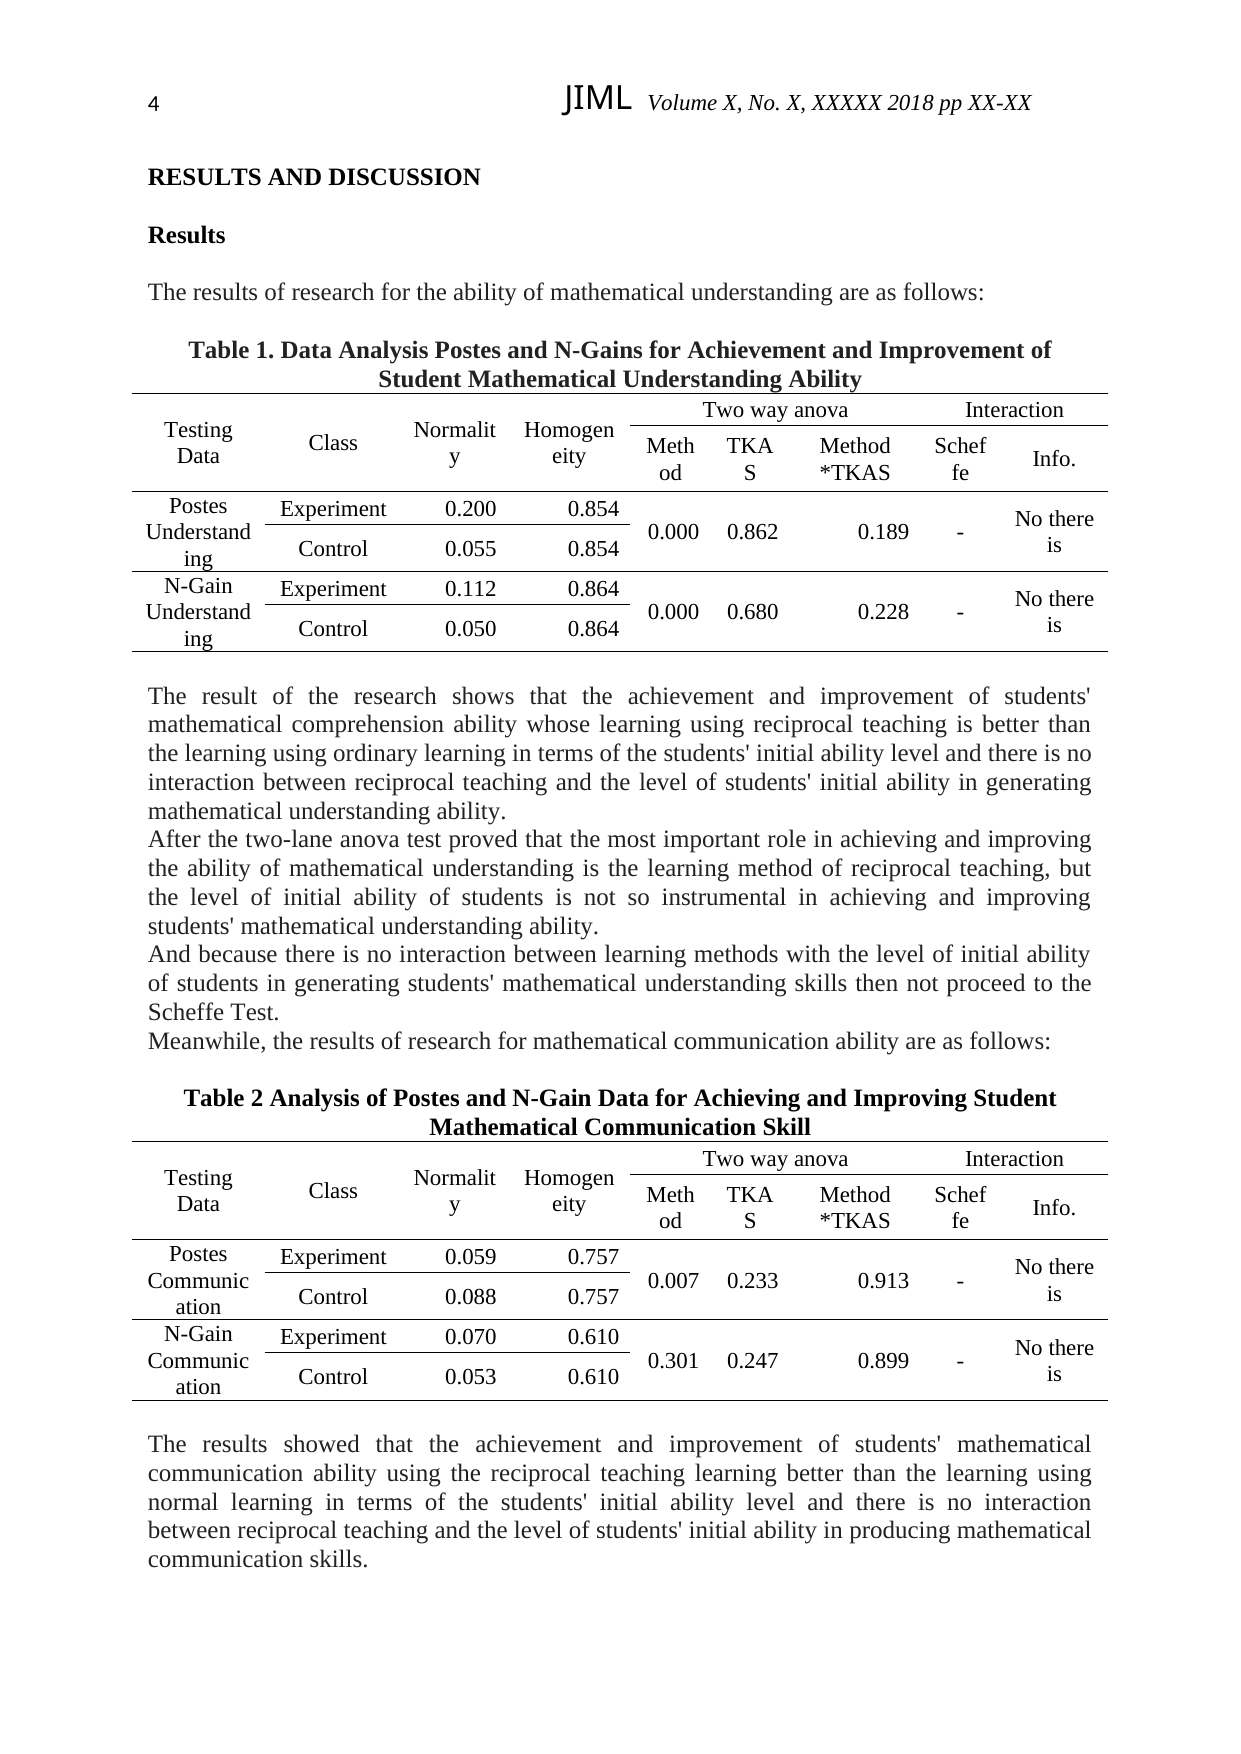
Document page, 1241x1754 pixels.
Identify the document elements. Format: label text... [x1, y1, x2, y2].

table_cell 0.862 [710, 492, 789, 571]
table_cell Control [265, 605, 402, 651]
table_header Class [265, 1142, 402, 1239]
table_cell 0.189 [790, 492, 920, 571]
table_cell - [920, 1240, 1000, 1319]
table_cell 0.680 [710, 572, 789, 651]
table_cell 0.301 [630, 1320, 710, 1399]
table_cell Control [265, 525, 402, 571]
table_cell 0.864 [508, 605, 630, 651]
table_header Normality [402, 394, 508, 491]
table_cell 0.864 [508, 572, 630, 604]
table_cell Experiment [265, 1320, 402, 1352]
table_cell Experiment [265, 492, 402, 524]
table_cell 0.899 [790, 1320, 920, 1399]
table_cell 0.228 [790, 572, 920, 651]
table_cell 0.200 [402, 492, 508, 524]
table_cell Scheffe [920, 1175, 1000, 1239]
table_header Homogeneity [508, 1142, 630, 1239]
table_cell Experiment [265, 572, 402, 604]
table_cell TKAS [710, 426, 789, 491]
table_header Interaction [920, 394, 1108, 425]
text Meanwhile, the results of research for mathematical communication ability are as follows: [148, 1026, 1092, 1054]
table_cell N-Gain Understanding [132, 572, 264, 651]
table_cell 0.050 [402, 605, 508, 651]
table_header Homogeneity [508, 394, 630, 491]
table_cell No there is [1000, 572, 1108, 651]
table_cell Control [265, 1353, 402, 1399]
table_cell - [920, 492, 1000, 571]
table_cell Method *TKAS [790, 1175, 920, 1239]
table_cell 0.000 [630, 572, 710, 651]
table_cell No there is [1000, 1240, 1108, 1319]
table_cell No there is [1000, 492, 1108, 571]
table_cell 0.000 [630, 492, 710, 571]
table_cell 0.854 [508, 492, 630, 524]
table_cell 0.007 [630, 1240, 710, 1319]
table_cell Method [630, 426, 710, 491]
table_header Normality [402, 1142, 508, 1239]
text Results [148, 220, 1092, 249]
table_cell 0.233 [710, 1240, 789, 1319]
table_cell Scheffe [920, 426, 1000, 491]
table_header Interaction [920, 1142, 1108, 1174]
table_cell Method [630, 1175, 710, 1239]
table_header Testing Data [132, 394, 264, 491]
table_header Two way anova [630, 394, 920, 425]
text The result of the research shows that the achievement and improvement of students' mathematical comprehension ability whose learning using reciprocal teaching is better than the learning using ordinary learning in terms of the students' initial ability level and there is no interaction between reciprocal teaching and the level of students' initial ability in generating mathematical understanding ability. [148, 681, 1092, 824]
table_header Testing Data [132, 1142, 264, 1239]
table_cell 0.757 [508, 1273, 630, 1319]
table_cell Postes Communication [132, 1240, 264, 1319]
table_cell 0.112 [402, 572, 508, 604]
table_cell 0.913 [790, 1240, 920, 1319]
text Table 1. Data Analysis Postes and N-Gains for Achievement and Improvement of Student Mathematical Understanding Ability [148, 335, 378, 392]
text RESULTS AND DISCUSSION [148, 162, 1092, 191]
table_header Class [265, 394, 402, 491]
table_cell Method *TKAS [790, 426, 920, 491]
table_cell 0.070 [402, 1320, 508, 1352]
table_cell 0.610 [508, 1320, 630, 1352]
table_cell 0.757 [508, 1240, 630, 1272]
table_cell 0.610 [508, 1353, 630, 1399]
table_cell 0.059 [402, 1240, 508, 1272]
text Table 1. Data Analysis Postes and N-Gains for Achievement and Improvement of Student Mathematical Understanding Ability [862, 335, 1092, 392]
text The results showed that the achievement and improvement of students' mathematical communication ability using the reciprocal teaching learning better than the learning using normal learning in terms of the students' initial ability level and there is no interaction between reciprocal teaching and the level of students' initial ability in producing mathematical communication skills. [148, 1429, 1092, 1573]
table_cell 0.053 [402, 1353, 508, 1399]
table_cell 0.055 [402, 525, 508, 571]
table_cell - [920, 572, 1000, 651]
table_cell 0.088 [402, 1273, 508, 1319]
text After the two-lane anova test proved that the most important role in achieving and improving the ability of mathematical understanding is the learning method of reciprocal teaching, but the level of initial ability of students is not so instrumental in achieving and improving students' mathematical understanding ability. [148, 824, 1092, 939]
table_cell 0.247 [710, 1320, 789, 1399]
table_cell - [920, 1320, 1000, 1399]
table_cell Control [265, 1273, 402, 1319]
table_cell Experiment [265, 1240, 402, 1272]
text And because there is no interaction between learning methods with the level of initial ability of students in generating students' mathematical understanding skills then not proceed to the Scheffe Test. [148, 939, 1092, 1026]
table_cell Info. [1000, 426, 1108, 491]
table_cell No there is [1000, 1320, 1108, 1399]
text The results of research for the ability of mathematical understanding are as follows: [148, 277, 1092, 306]
table_cell Info. [1000, 1175, 1108, 1239]
table_cell 0.854 [508, 525, 630, 571]
table_header Two way anova [630, 1142, 920, 1174]
table_cell Postes Understanding [132, 492, 264, 571]
table_cell TKAS [710, 1175, 789, 1239]
table_cell N-Gain Communication [132, 1320, 264, 1399]
text Table 2 Analysis of Postes and N-Gain Data for Achieving and Improving Student Mathematical Communication Skill [148, 1083, 1092, 1141]
